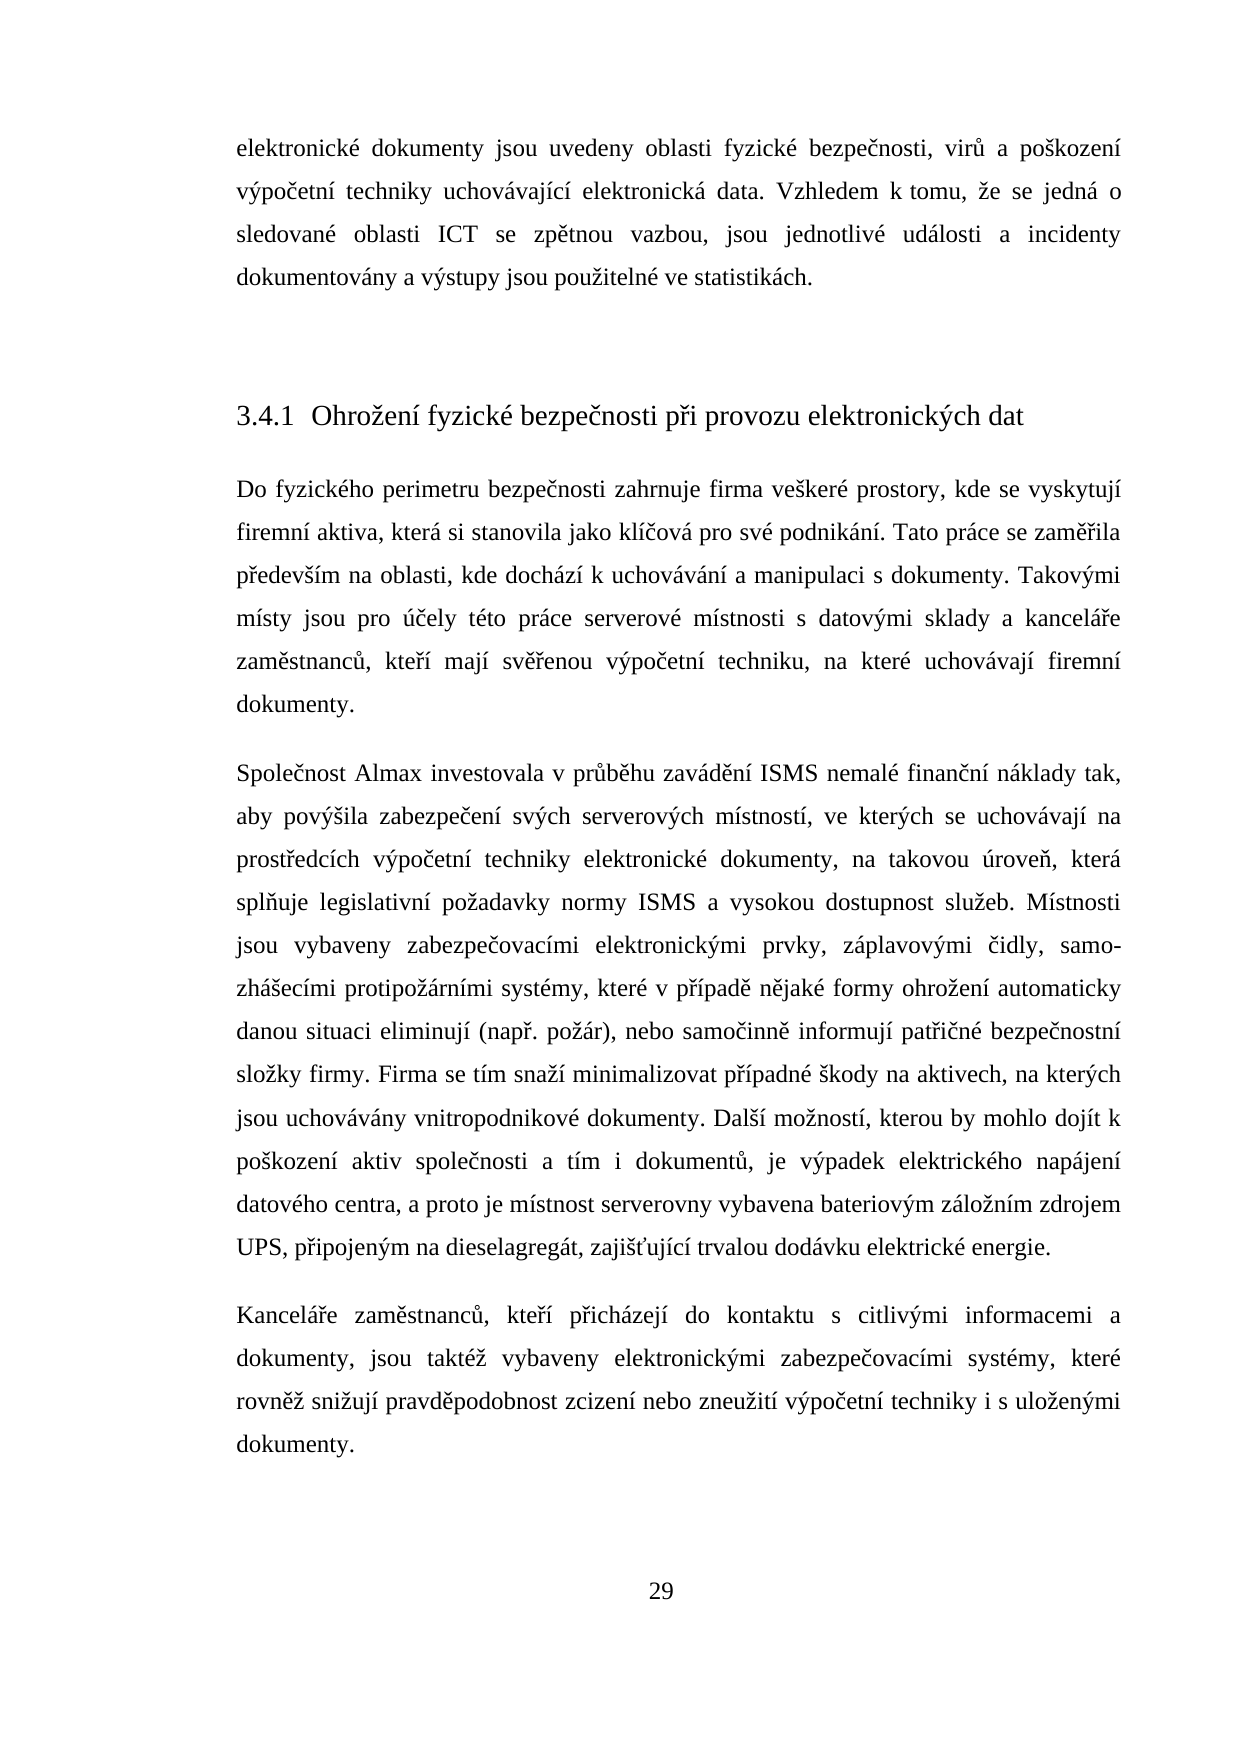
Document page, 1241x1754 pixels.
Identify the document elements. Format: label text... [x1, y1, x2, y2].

text Kanceláře zaměstnanců, kteří přicházejí do kontaktu s citlivými informacemi a dokumenty, jsou taktéž vybaveny elektronickými zabezpečovacími systémy, které rovněž snižují pravděpodobnost zcizení nebo zneužití výpočetní techniky i s uloženými dokumenty. [236, 1300, 1122, 1458]
text Do fyzického perimetru bezpečnosti zahrnuje firma veškeré prostory, kde se vyskytují firemní aktiva, která si stanovila jako klíčová pro své podnikání. Tato práce se zaměřila především na oblasti, kde dochází k uchovávání a manipulaci s dokumenty. Takovými místy jsou pro účely této práce serverové místnosti s datovými sklady a kanceláře zaměstnanců, kteří mají svěřenou výpočetní techniku, na které uchovávají firemní dokumenty. [236, 474, 1122, 718]
text Společnost Almax investovala v průběhu zavádění ISMS nemalé finanční náklady tak, aby povýšila zabezpečení svých serverových místností, ve kterých se uchovávají na prostředcích výpočetní techniky elektronické dokumenty, na takovou úroveň, která splňuje legislativní požadavky normy ISMS a vysokou dostupnost služeb. Místnosti jsou vybaveny zabezpečovacími elektronickými prvky, záplavovými čidly, samo-zhášecími protipožárními systémy, které v případě nějaké formy ohrožení automaticky danou situaci eliminují (např. požár), nebo samočinně informují patřičné bezpečnostní složky firmy. Firma se tím snaží minimalizovat případné škody na aktivech, na kterých jsou uchovávány vnitropodnikové dokumenty. Další možností, kterou by mohlo dojít k poškození aktiv společnosti a tím i dokumentů, je výpadek elektrického napájení datového centra, a proto je místnost serverovny vybavena bateriovým záložním zdrojem UPS, připojeným na dieselagregát, zajišťující trvalou dodávku elektrické energie. [236, 758, 1122, 1261]
subtitle Ohrožení fyzické bezpečnosti při provozu elektronických dat [236, 398, 1122, 432]
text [236, 133, 1122, 291]
